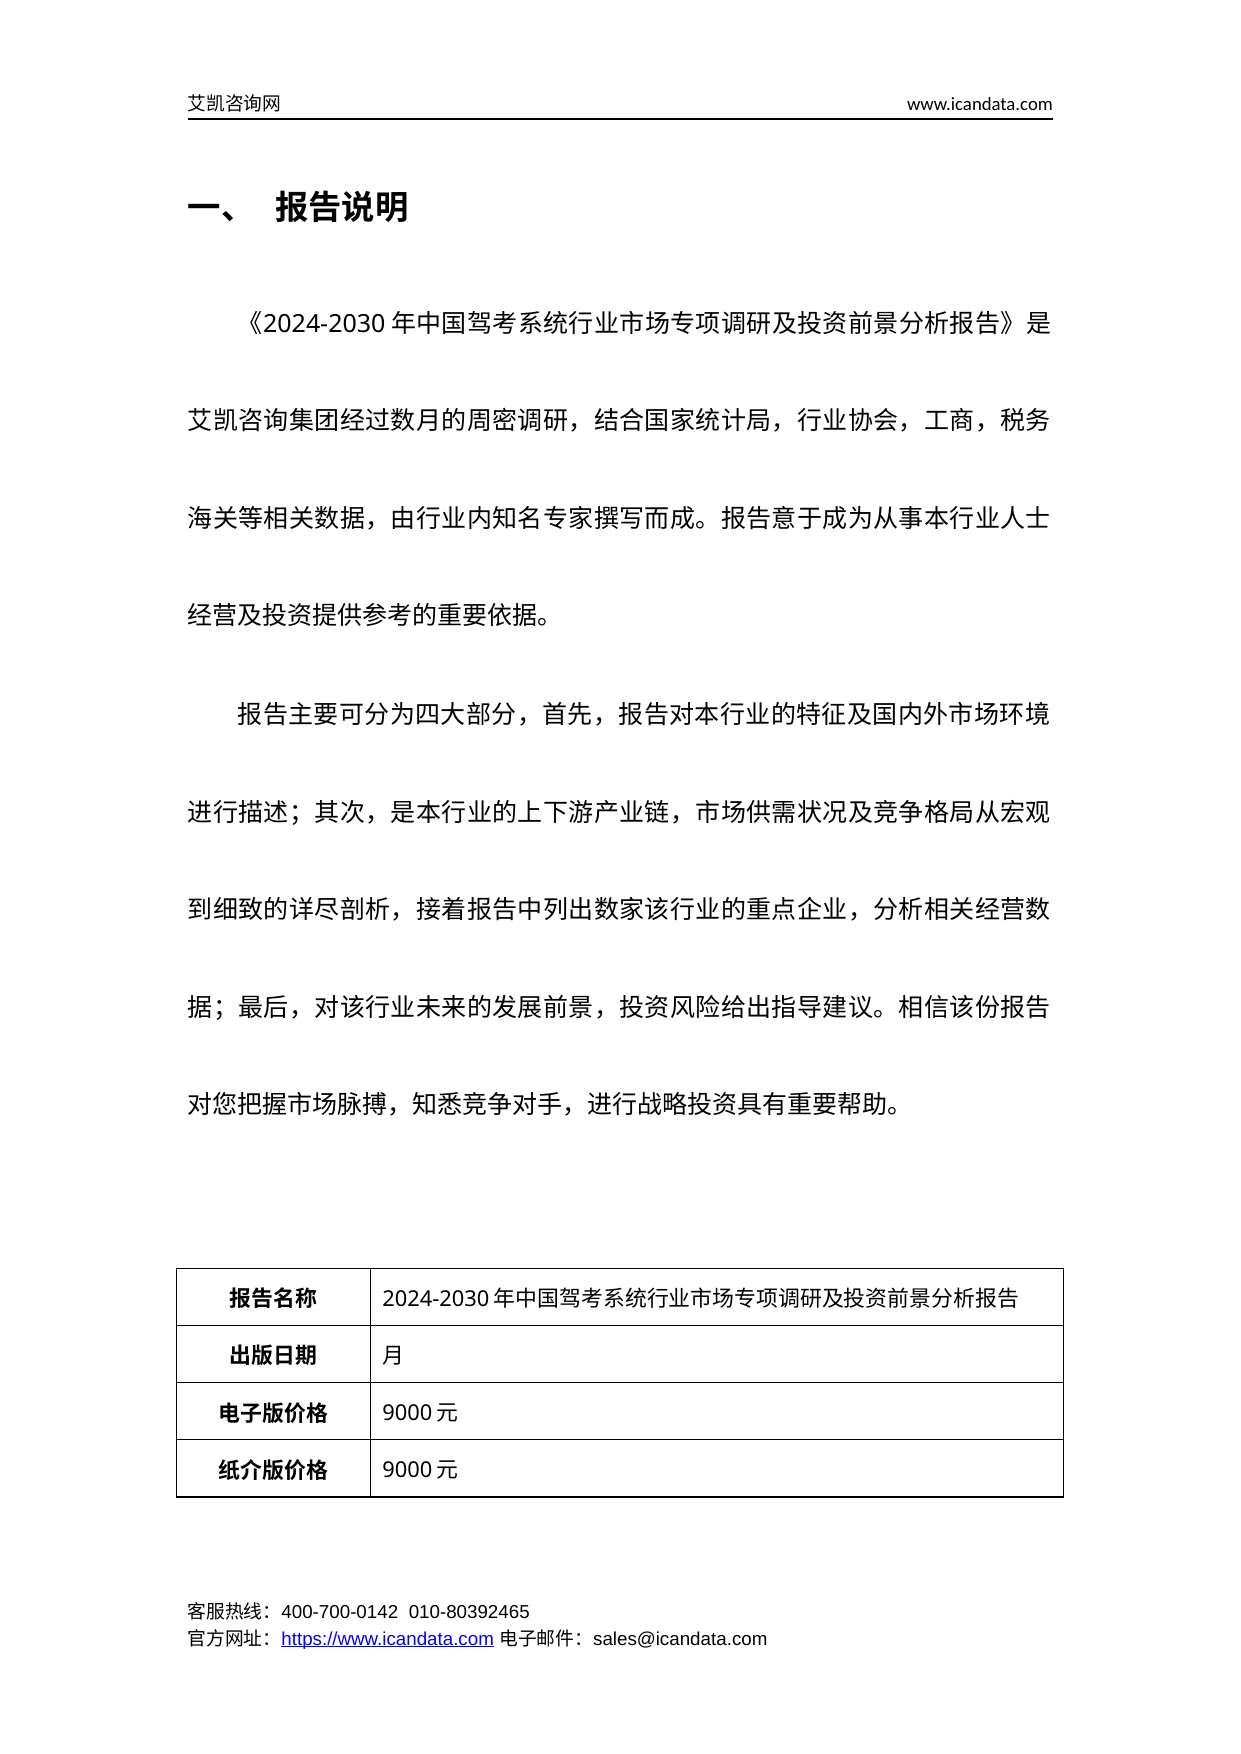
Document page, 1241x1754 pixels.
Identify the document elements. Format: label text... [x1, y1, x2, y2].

table_header 2024-2030年中国驾考系统行业市场专项调研及投资前景分析报告 [371, 1269, 1063, 1325]
table_cell 出版日期 [177, 1326, 370, 1382]
table_cell 电子版价格 [177, 1383, 370, 1439]
table_cell 纸介版价格 [177, 1440, 370, 1496]
table_cell 月 [371, 1326, 1063, 1382]
table_cell 9000元 [371, 1440, 1063, 1496]
table_cell 9000元 [371, 1383, 1063, 1439]
table_header 报告名称 [177, 1269, 370, 1325]
text 报告主要可分为四大部分，首先，报告对本行业的特征及国内外市场环境进行描述；其次，是本行业的上下游产业链，市场供需状况及竞争格局从宏观到细致的详尽剖析，接着报告中列出数家该行业的重点企业，分析相关经营数据；最后，对该行业未来的发展前景，投资风险给出指导建议。相信该份报告对您把握市场脉搏，知悉竞争对手，进行战略投资具有重要帮助。 [187, 681, 1053, 1136]
subtitle 报告说明 [187, 172, 1053, 237]
text 《2024-2030年中国驾考系统行业市场专项调研及投资前景分析报告》是艾凯咨询集团经过数月的周密调研，结合国家统计局，行业协会，工商，税务海关等相关数据，由行业内知名专家撰写而成。报告意于成为从事本行业人士经营及投资提供参考的重要依据。 [187, 289, 1053, 646]
